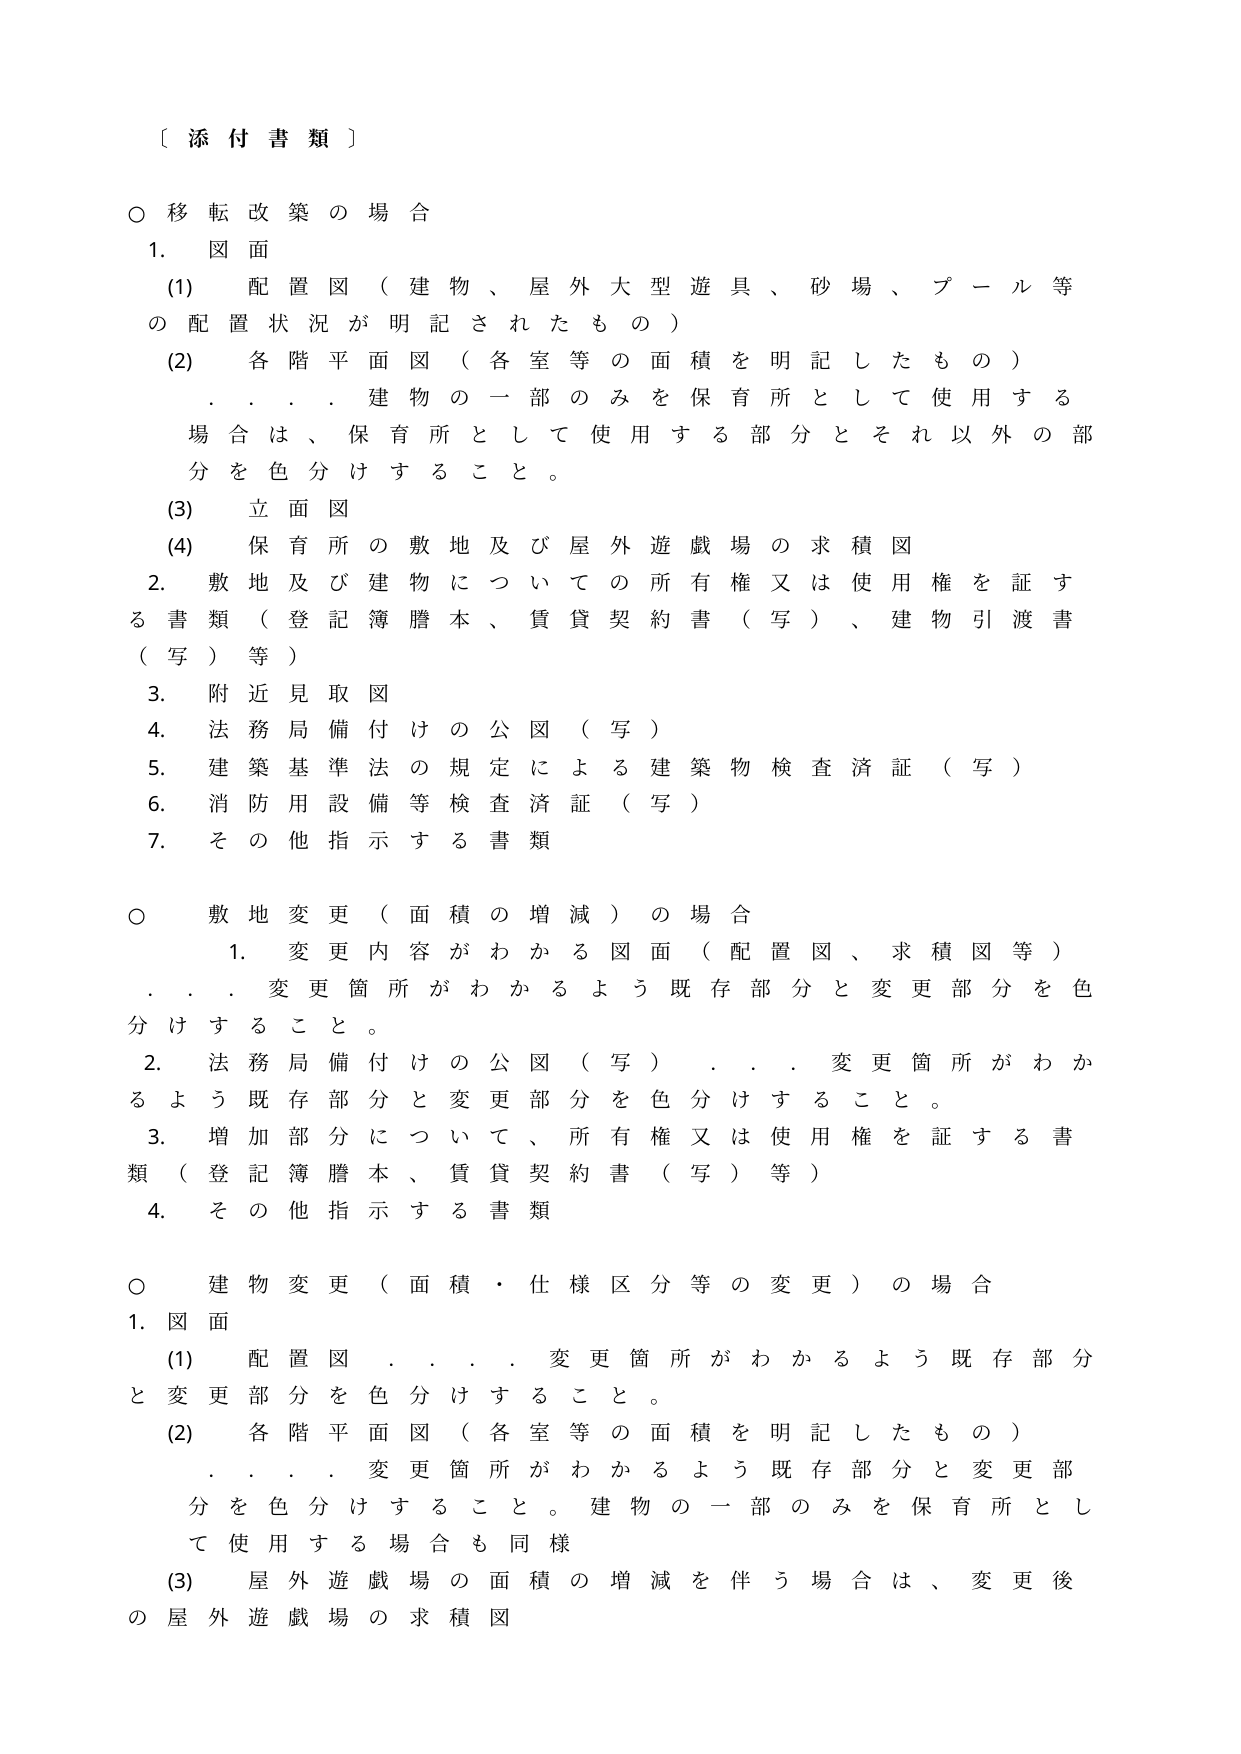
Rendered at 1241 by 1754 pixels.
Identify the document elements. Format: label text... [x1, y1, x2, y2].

list 移転改築の場合 [123, 193, 1113, 230]
text 〔添付書類〕 [92, 119, 1113, 156]
text 2. 法務局備付けの公図（写） ．．．変更箇所がわかるよう既存部分と変更部分を色分けすること。 [92, 1043, 1113, 1117]
text 1. 変更内容がわかる図面（配置図、求積図等） ．．．変更箇所がわかるよう既存部分と変更部分を色分けすること。 [92, 932, 1113, 1043]
text (4) 保育所の敷地及び屋外遊戯場の求積図 [127, 526, 1113, 563]
text 5. 建築基準法の規定による建築物検査済証（写） [92, 747, 1113, 784]
text 2. 敷地及び建物についての所有権又は使用権を証する書類（登記簿謄本、賃貸契約書（写）、建物引渡書（写）等） [92, 563, 1113, 673]
text 6. 消防用設備等検査済証（写） [92, 784, 1113, 821]
text 3. 附近見取図 [92, 673, 1113, 711]
text 7. その他指示する書類 [92, 821, 1113, 858]
text (1) 配置図（建物、屋外大型遊具、砂場、プール等の配置状況が明記されたもの） [144, 267, 1113, 341]
text ○ 建物変更（面積・仕様区分等の変更）の場合 [127, 1265, 1113, 1302]
text 3. 増加部分について、所有権又は使用権を証する書類（登記簿謄本、賃貸契約書（写）等） [92, 1117, 1113, 1191]
text (1) 配置図 ．．．．変更箇所がわかるよう既存部分と変更部分を色分けすること。 [92, 1339, 1113, 1413]
text (2) 各階平面図（各室等の面積を明記したもの） ．．．．変更箇所がわかるよう既存部分と変更部分を色分けすること。建物の一部のみを保育所として使用する場合も同様 [149, 1413, 1113, 1561]
text 4. 法務局備付けの公図（写） [92, 711, 1113, 747]
text 4. その他指示する書類 [92, 1191, 1113, 1228]
text (3) 屋外遊戯場の面積の増減を伴う場合は、変更後の屋外遊戯場の求積図 [92, 1561, 1113, 1635]
text (3) 立面図 [127, 489, 1113, 526]
text 1. 図面 [117, 230, 1113, 267]
text ○ 敷地変更（面積の増減）の場合 [125, 895, 1113, 932]
text 1. 図面 [127, 1302, 1113, 1339]
text (2) 各階平面図（各室等の面積を明記したもの） ．．．．建物の一部のみを保育所として使用する場合は、保育所として使用する部分とそれ以外の部分を色分けすること。 [163, 341, 1113, 489]
